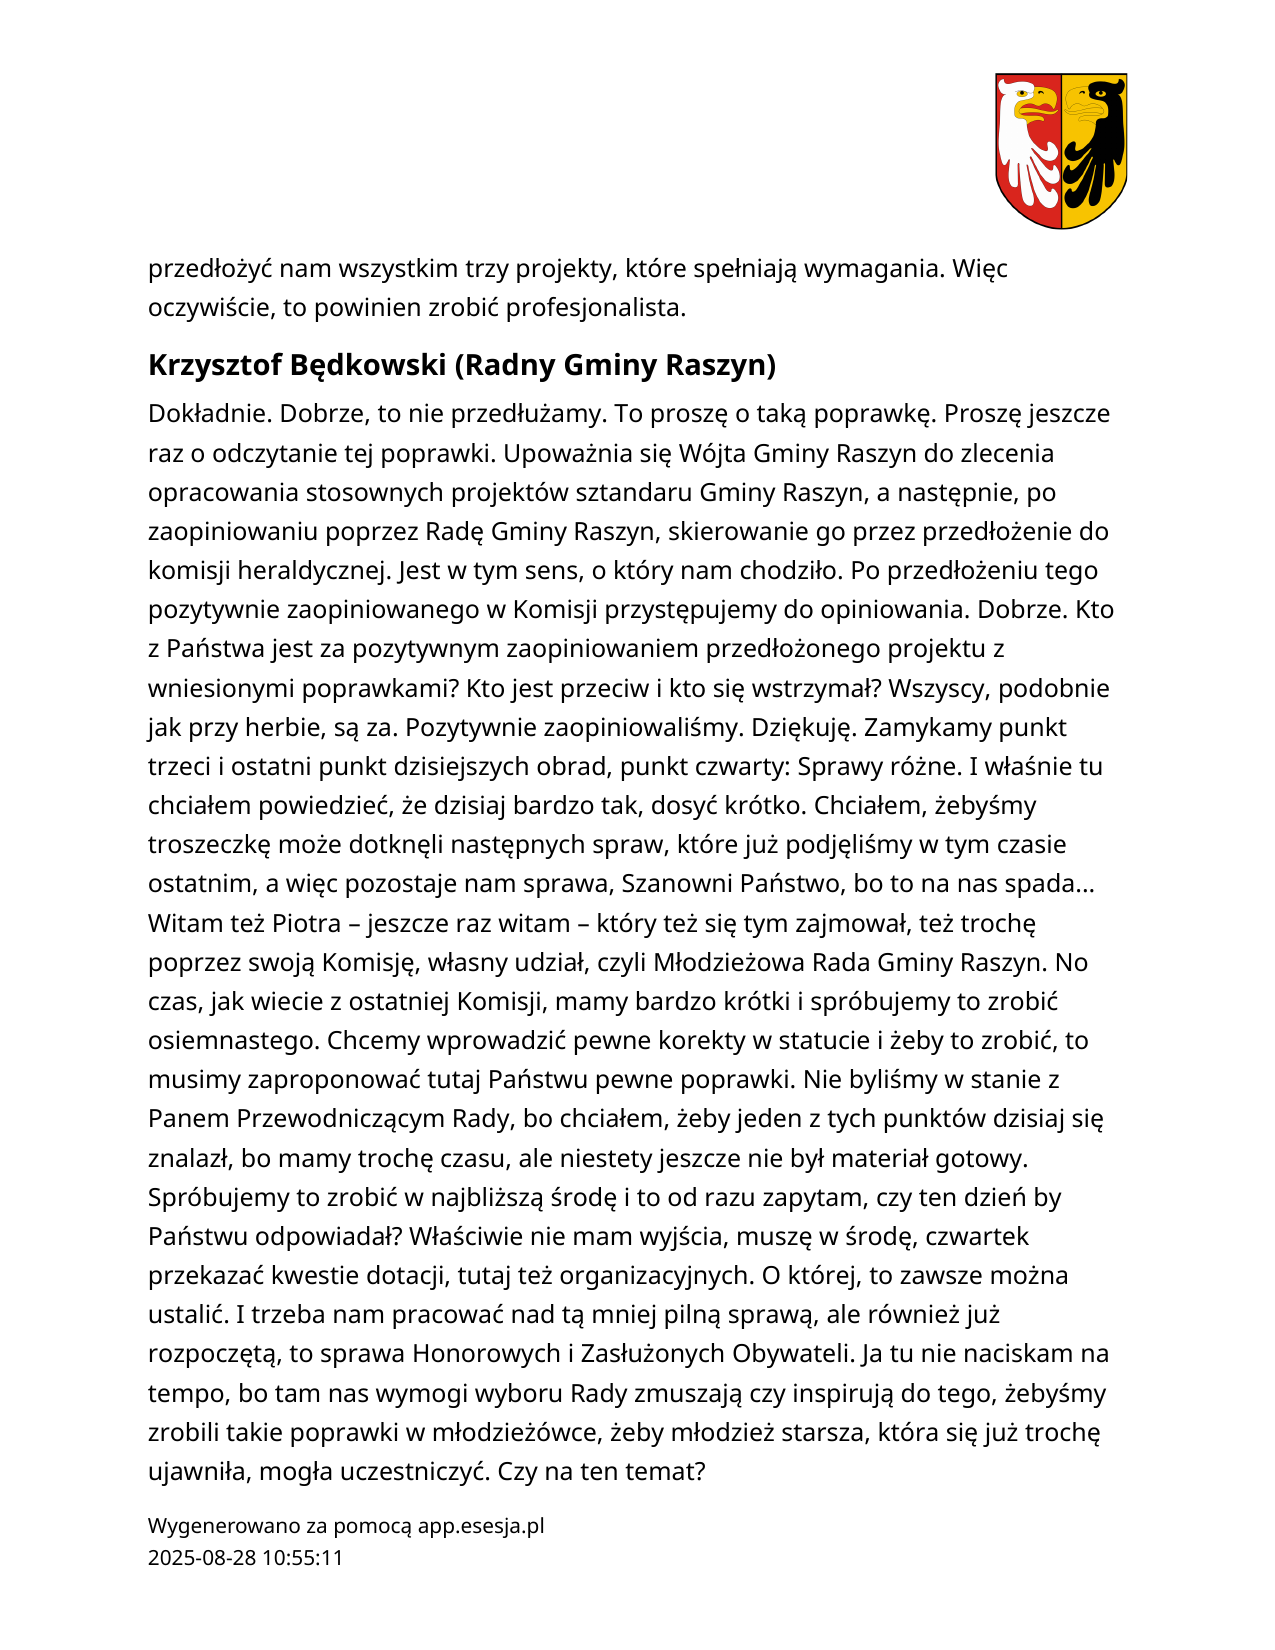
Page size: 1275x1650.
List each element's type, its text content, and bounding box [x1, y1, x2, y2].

subtitle Krzysztof Będkowski (Radny Gminy Raszyn) [148, 344, 1127, 383]
text Dokładnie. Dobrze, to nie przedłużamy. To proszę o taką poprawkę. Proszę jeszcze raz o odczytanie tej poprawki. Upoważnia się Wójta Gminy Raszyn do zlecenia opracowania stosownych projektów sztandaru Gminy Raszyn, a następnie, po zaopiniowaniu poprzez Radę Gminy Raszyn, skierowanie go przez przedłożenie do komisji heraldycznej. Jest w tym sens, o który nam chodziło. Po przedłożeniu tego pozytywnie zaopiniowanego w Komisji przystępujemy do opiniowania. Dobrze. Kto z Państwa jest za pozytywnym zaopiniowaniem przedłożonego projektu z wniesionymi poprawkami? Kto jest przeciw i kto się wstrzymał? Wszyscy, podobnie jak przy herbie, są za. Pozytywnie zaopiniowaliśmy. Dziękuję. Zamykamy punkt trzeci i ostatni punkt dzisiejszych obrad, punkt czwarty: Sprawy różne. I właśnie tu chciałem powiedzieć, że dzisiaj bardzo tak, dosyć krótko. Chciałem, żebyśmy troszeczkę może dotknęli następnych spraw, które już podjęliśmy w tym czasie ostatnim, a więc pozostaje nam sprawa, Szanowni Państwo, bo to na nas spada... Witam też Piotra – jeszcze raz witam – który też się tym zajmował, też trochę poprzez swoją Komisję, własny udział, czyli Młodzieżowa Rada Gminy Raszyn. No czas, jak wiecie z ostatniej Komisji, mamy bardzo krótki i spróbujemy to zrobić osiemnastego. Chcemy wprowadzić pewne korekty w statucie i żeby to zrobić, to musimy zaproponować tutaj Państwu pewne poprawki. Nie byliśmy w stanie z Panem Przewodniczącym Rady, bo chciałem, żeby jeden z tych punktów dzisiaj się znalazł, bo mamy trochę czasu, ale niestety jeszcze nie był materiał gotowy. Spróbujemy to zrobić w najbliższą środę i to od razu zapytam, czy ten dzień by Państwu odpowiadał? Właściwie nie mam wyjścia, muszę w środę, czwartek przekazać kwestie dotacji, tutaj też organizacyjnych. O której, to zawsze można ustalić. I trzeba nam pracować nad tą mniej pilną sprawą, ale również już rozpoczętą, to sprawa Honorowych i Zasłużonych Obywateli. Ja tu nie naciskam na tempo, bo tam nas wymogi wyboru Rady zmuszają czy inspirują do tego, żebyśmy zrobili takie poprawki w młodzieżówce, żeby młodzież starsza, która się już trochę ujawniła, mogła uczestniczyć. Czy na ten temat? [148, 396, 1127, 1488]
picture [995, 73, 1128, 230]
